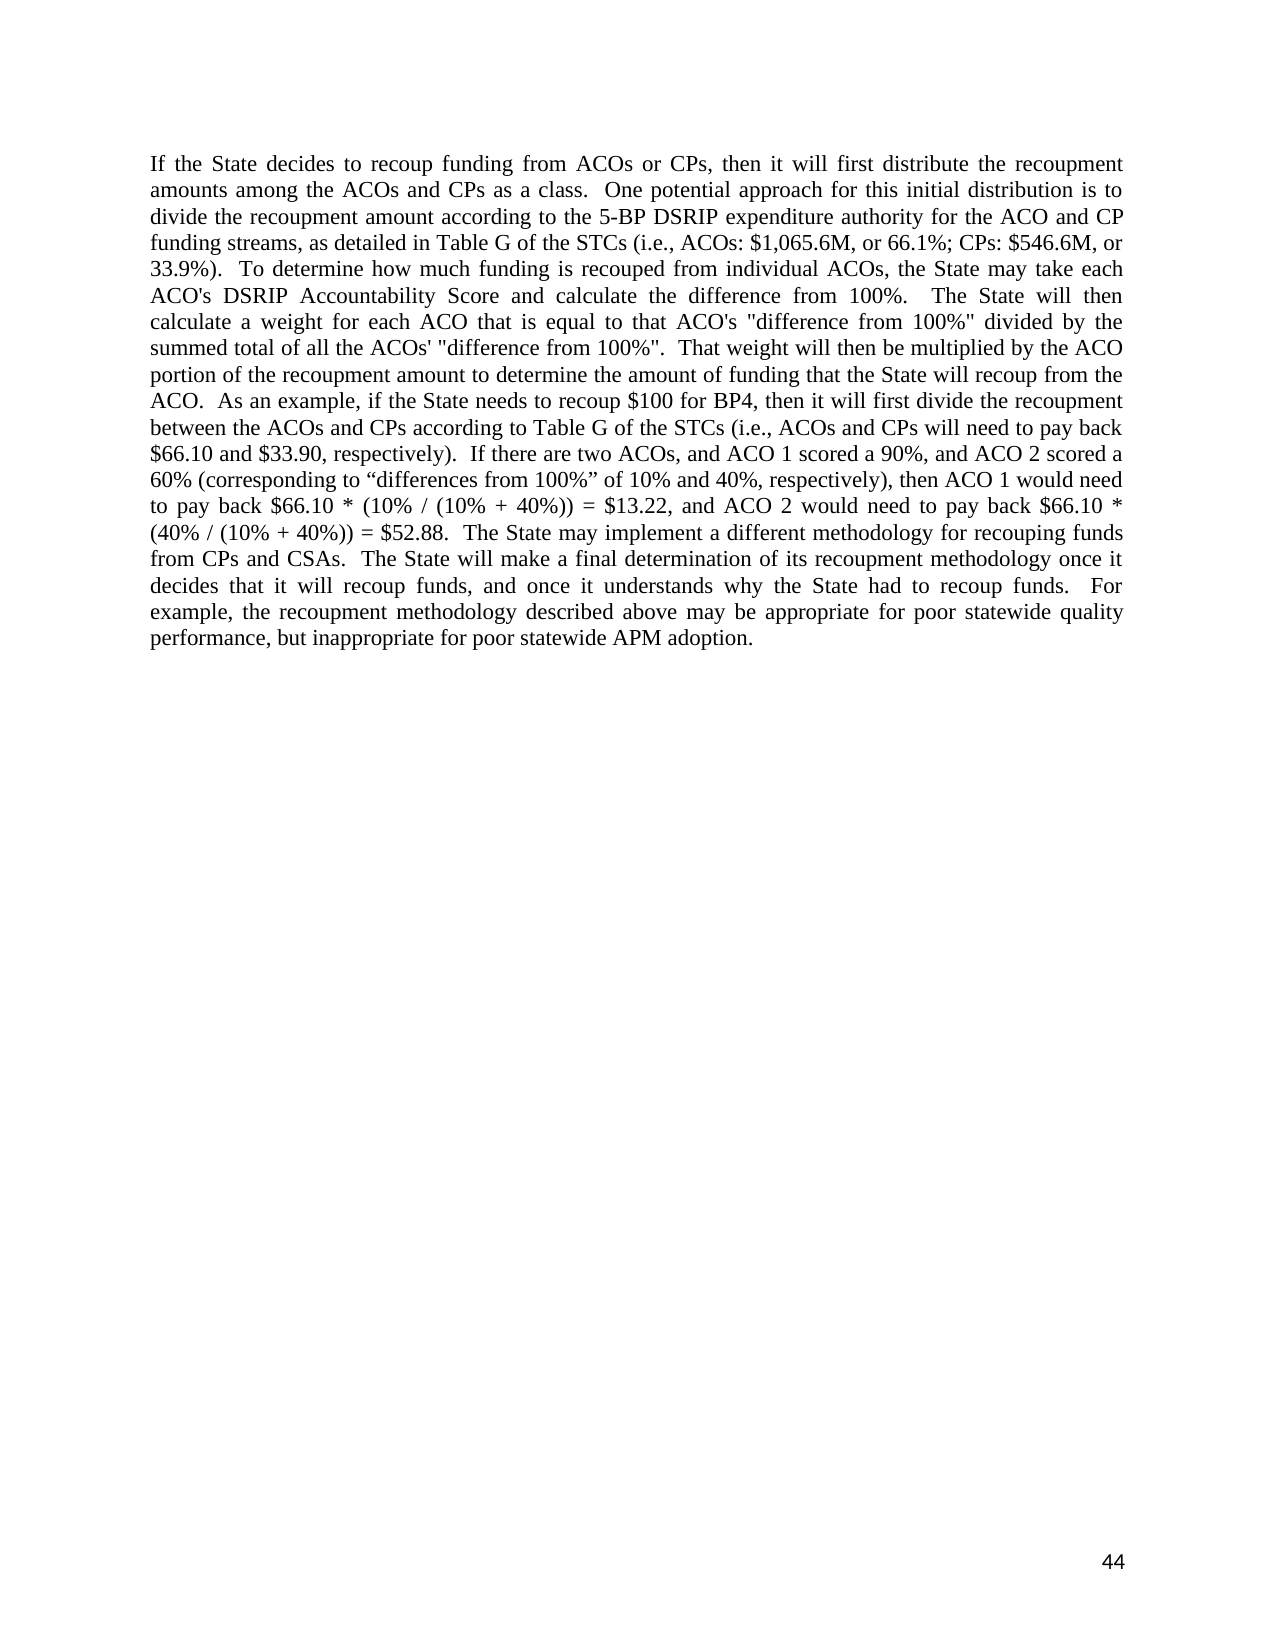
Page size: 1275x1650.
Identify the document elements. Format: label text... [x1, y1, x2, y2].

text If the State decides to recoup funding from ACOs or CPs, then it will first distribute the recoupment amounts among the ACOs and CPs as a class. One potential approach for this initial distribution is to divide the recoupment amount according to the 5-BP DSRIP expenditure authority for the ACO and CP funding streams, as detailed in Table G of the STCs (i.e., ACOs: $1,065.6M, or 66.1%; CPs: $546.6M, or 33.9%). To determine how much funding is recouped from individual ACOs, the State may take each ACO's DSRIP Accountability Score and calculate the difference from 100%. The State will then calculate a weight for each ACO that is equal to that ACO's "difference from 100%" divided by the summed total of all the ACOs' "difference from 100%". That weight will then be multiplied by the ACO portion of the recoupment amount to determine the amount of funding that the State will recoup from the ACO. As an example, if the State needs to recoup $100 for BP4, then it will first divide the recoupment between the ACOs and CPs according to Table G of the STCs (i.e., ACOs and CPs will need to pay back $66.10 and $33.90, respectively). If there are two ACOs, and ACO 1 scored a 90%, and ACO 2 scored a 60% (corresponding to “differences from 100%” of 10% and 40%, respectively), then ACO 1 would need to pay back $66.10 * (10% / (10% + 40%)) = $13.22, and ACO 2 would need to pay back $66.10 * (40% / (10% + 40%)) = $52.88. The State may implement a different methodology for recouping funds from CPs and CSAs. The State will make a final determination of its recoupment methodology once it decides that it will recoup funds, and once it understands why the State had to recoup funds. For example, the recoupment methodology described above may be appropriate for poor statewide quality performance, but inappropriate for poor statewide APM adoption. [150, 150, 1125, 651]
